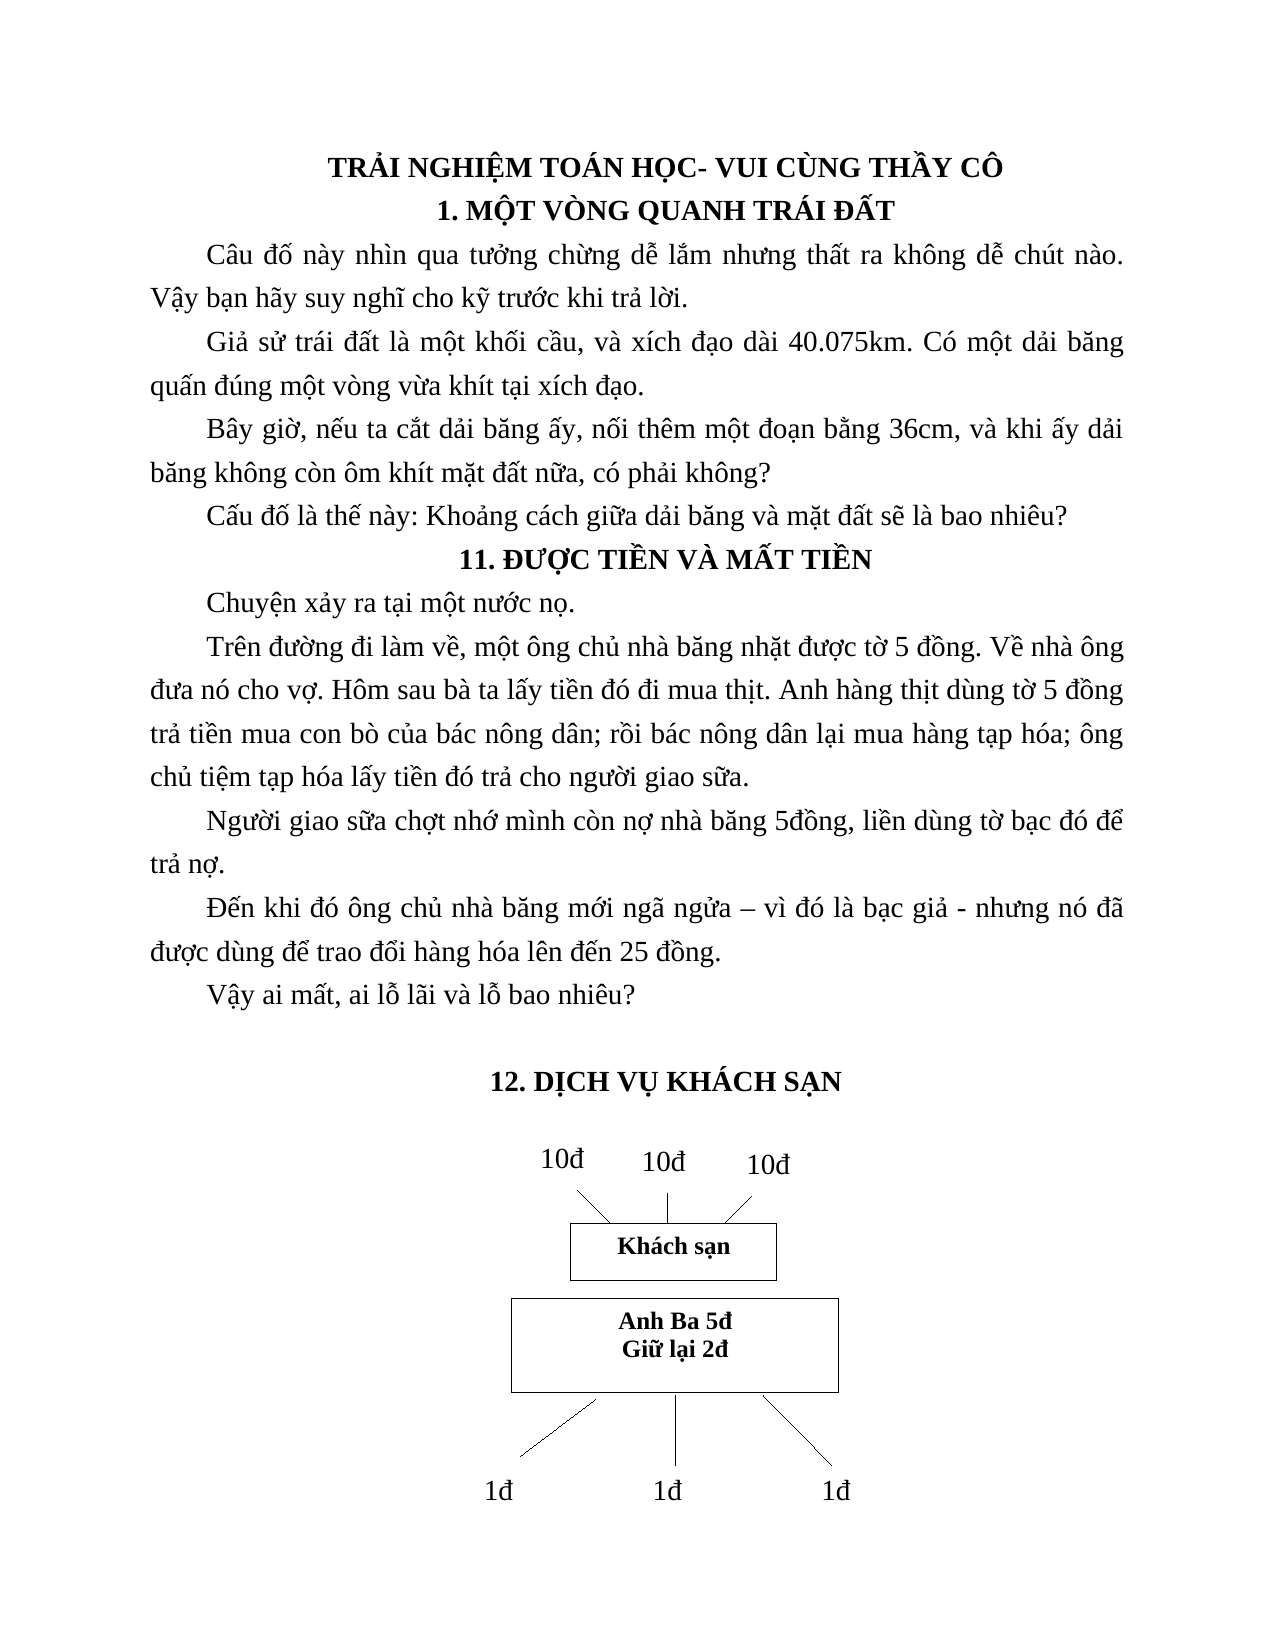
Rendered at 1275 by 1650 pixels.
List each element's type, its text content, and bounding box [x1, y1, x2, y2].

text Giả sử trái đất là một khối cầu, và xích đạo dài 40.075km. Có một dải băng quấn đúng một vòng vừa khít tại xích đạo. [150, 324, 1125, 401]
text Bây giờ, nếu ta cắt dải băng ấy, nối thêm một đoạn bằng 36cm, và khi ấy dải băng không còn ôm khít mặt đất nữa, có phải không? [150, 411, 1125, 488]
text 12. DỊCH VỤ KHÁCH SẠN [150, 1064, 1125, 1098]
text Đến khi đó ông chủ nhà băng mới ngã ngửa – vì đó là bạc giả - nhưng nó đã được dùng để trao đổi hàng hóa lên đến 25 đồng. [150, 890, 1125, 967]
text TRẢI NGHIỆM TOÁN HỌC- VUI CÙNG THẦY CÔ [150, 150, 1125, 183]
text Cấu đố là thế này: Khoảng cách giữa dải băng và mặt đất sẽ là bao nhiêu? [150, 498, 1125, 532]
text Người giao sữa chợt nhớ mình còn nợ nhà băng 5đồng, liền dùng tờ bạc đó để trả nợ. [150, 803, 1125, 880]
text Chuyện xảy ra tại một nước nọ. [150, 585, 1125, 619]
text Câu đố này nhìn qua tưởng chừng dễ lắm nhưng thất ra không dễ chút nào. Vậy bạn hãy suy nghĩ cho kỹ trước khi trả lời. [150, 237, 1125, 314]
text Trên đường đi làm về, một ông chủ nhà băng nhặt được tờ 5 đồng. Về nhà ông đưa nó cho vợ. Hôm sau bà ta lấy tiền đó đi mua thịt. Anh hàng thịt dùng tờ 5 đồng trả tiền mua con bò của bác nông dân; rồi bác nông dân lại mua hàng tạp hóa; ông chủ tiệm tạp hóa lấy tiền đó trả cho người giao sữa. [150, 629, 1125, 793]
text Vậy ai mất, ai lỗ lãi và lỗ bao nhiêu? [150, 977, 1125, 1011]
text 1. MỘT VÒNG QUANH TRÁI ĐẤT [150, 193, 1125, 227]
text 11. ĐƯỢC TIỀN VÀ MẤT TIỀN [150, 542, 1125, 575]
